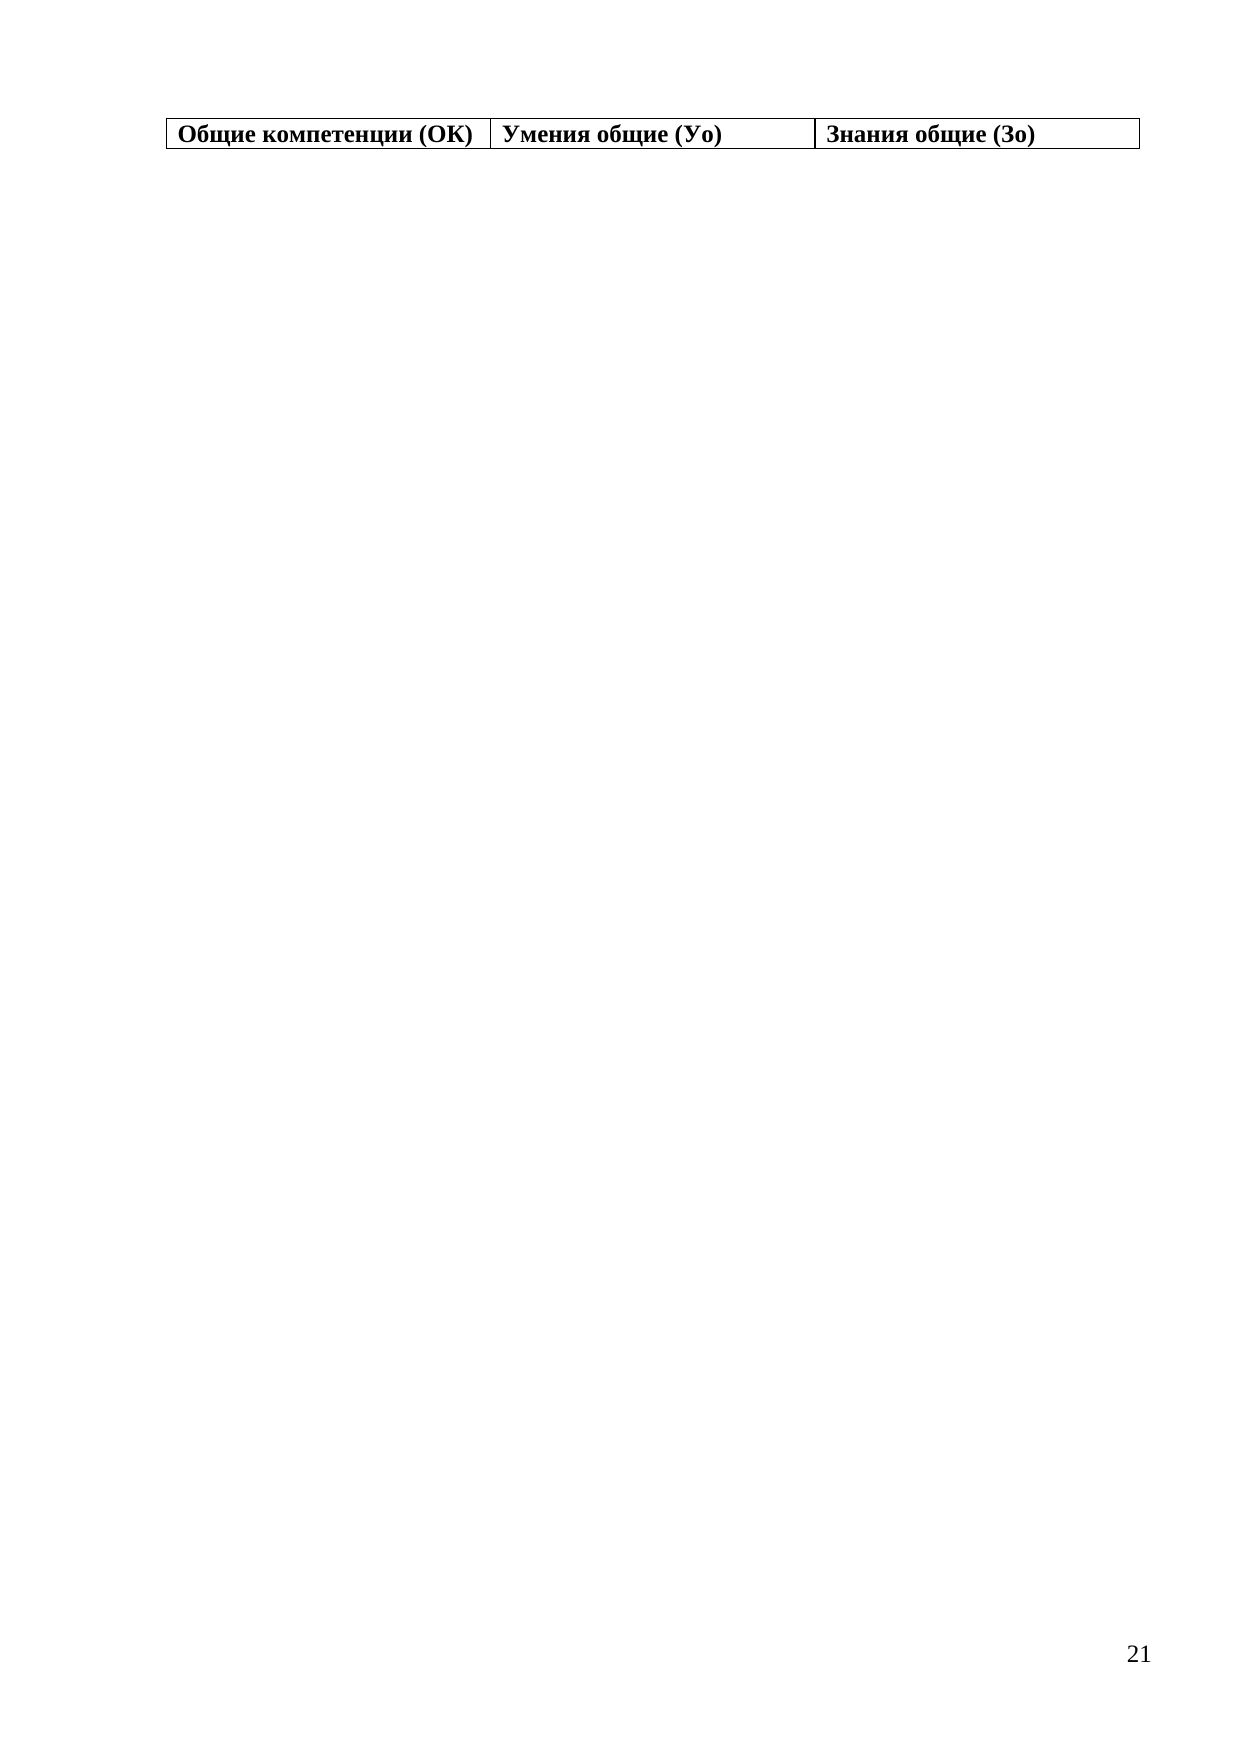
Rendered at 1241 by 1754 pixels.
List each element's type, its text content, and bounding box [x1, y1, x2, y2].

table_header Умения общие (Уо) [491, 119, 814, 148]
table_header Знания общие (Зо) [816, 119, 1139, 148]
table_header Общие компетенции (ОК) [167, 119, 490, 148]
